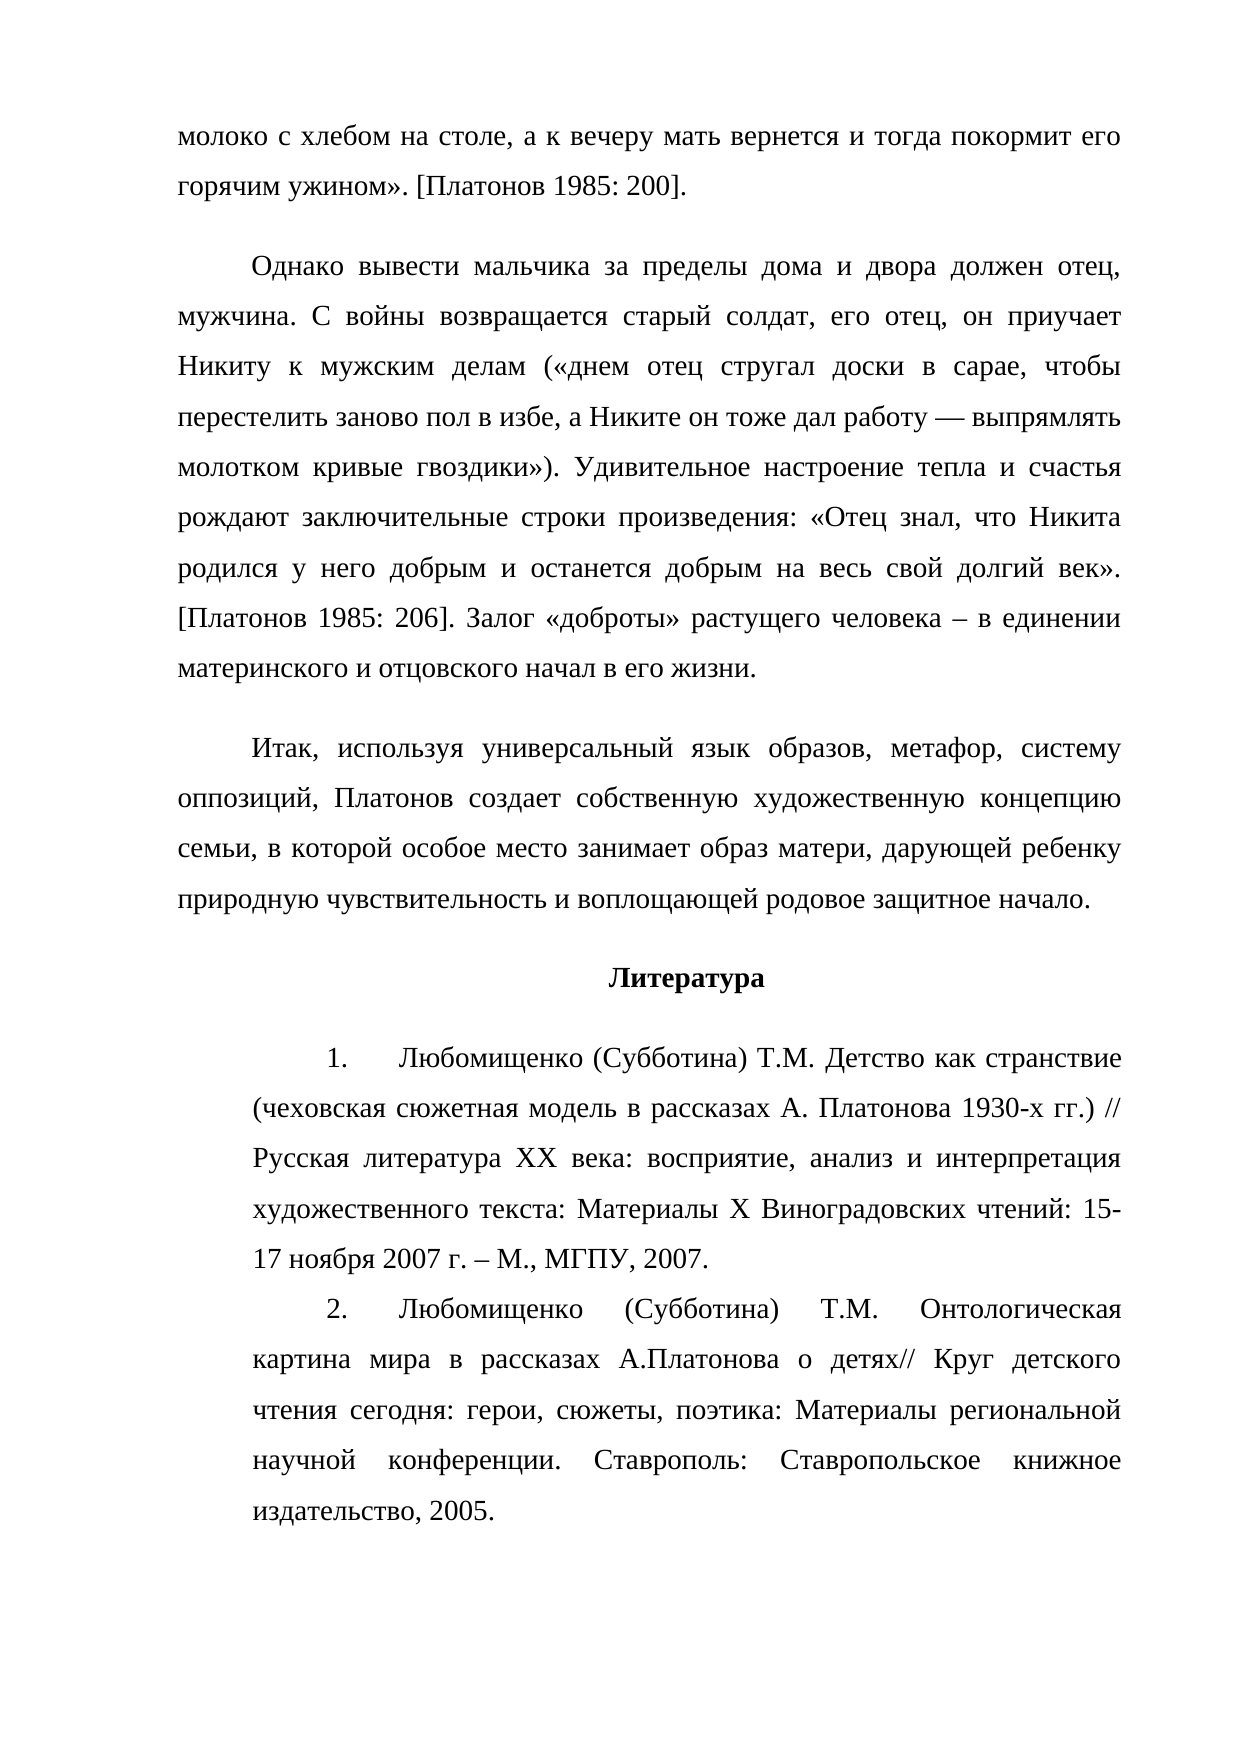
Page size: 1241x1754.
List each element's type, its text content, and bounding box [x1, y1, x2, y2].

list Любомищенко (Субботина) Т.М. Детство как странствие (чеховская сюжетная модель в рассказах А. Платонова 1930-х гг.) // Русская литература ХХ века: восприятие, анализ и интерпретация художественного текста: Материалы Х Виноградовских чтений: 15-17 ноября . – М., МГПУ, 2007. [252, 1040, 1122, 1274]
text Литература [177, 960, 1122, 994]
text Итак, используя универсальный язык образов, метафор, систему оппозиций, Платонов создает собственную художественную концепцию семьи, в которой особое место занимает образ матери, дарующей ребенку природную чувствительность и воплощающей родовое защитное начало. [177, 730, 1122, 914]
text Однако вывести мальчика за пределы дома и двора должен отец, мужчина. С войны возвращается старый солдат, его отец, он приучает Никиту к мужским делам («днем отец стругал доски в сарае, чтобы перестелить заново пол в избе, а Никите он тоже дал работу — выпрямлять молотком кривые гвоздики»). Удивительное настроение тепла и счастья рождают заключительные строки произведения: «Отец знал, что Никита родился у него добрым и останется добрым на весь свой долгий век». [Платонов 1985: 206]. Залог «доброты» растущего человека – в единении материнского и отцовского начал в его жизни. [177, 248, 1122, 684]
list Любомищенко (Субботина) Т.М. Онтологическая картина мира в рассказах А.Платонова о детях// Круг детского чтения сегодня: герои, сюжеты, поэтика: Материалы региональной научной конференции. Ставрополь: Ставропольское книжное издательство, 2005. [252, 1291, 1122, 1526]
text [177, 118, 1122, 202]
